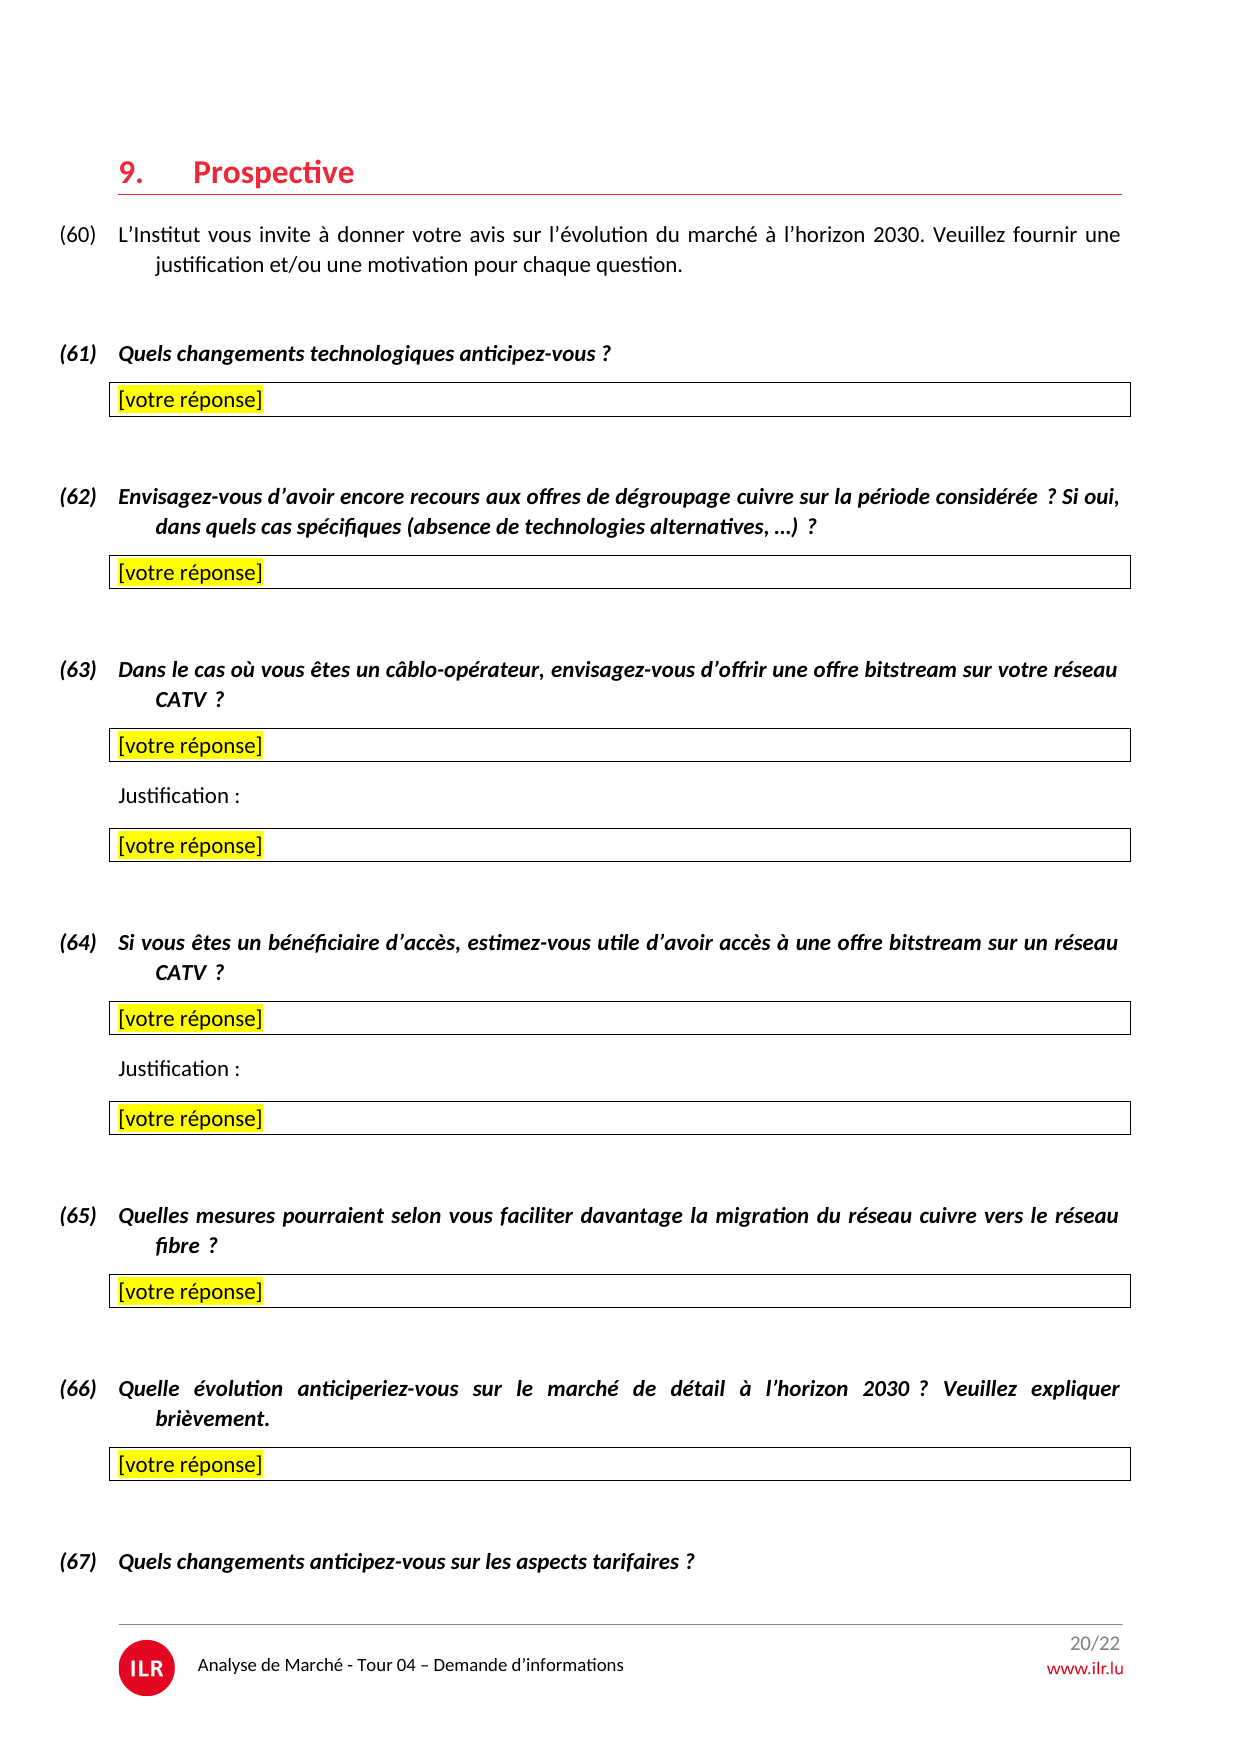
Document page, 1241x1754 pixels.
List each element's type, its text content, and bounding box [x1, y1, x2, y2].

text [votre réponse] [110, 556, 1130, 588]
text L’Institut vous invite à donner votre avis sur l’évolution du marché à l’horizon 2030. Veuillez fournir une justification et/ou une motivation pour chaque question. [59, 220, 1122, 278]
picture [118, 1624, 1123, 1696]
text [votre réponse] [110, 1448, 1130, 1480]
text Justification : [118, 1054, 1122, 1082]
text Envisagez-vous d’avoir encore recours aux offres de dégroupage cuivre sur la période considérée ? Si oui, dans quels cas spécifiques (absence de technologies alternatives, …) ? [59, 482, 1122, 541]
text [votre réponse] [110, 729, 1130, 761]
text Quelle évolution anticiperiez-vous sur le marché de détail à l’horizon 2030 ? Veuillez expliquer brièvement. [59, 1374, 1122, 1432]
text Quels changements anticipez-vous sur les aspects tarifaires ? [59, 1547, 1122, 1575]
text [votre réponse] [110, 1102, 1130, 1134]
text [votre réponse] [110, 1275, 1130, 1307]
text [votre réponse] [110, 829, 1130, 861]
text [votre réponse] [110, 1002, 1130, 1034]
text Si vous êtes un bénéficiaire d’accès, estimez-vous utile d’avoir accès à une offre bitstream sur un réseau CATV ? [59, 928, 1122, 986]
text Quelles mesures pourraient selon vous faciliter davantage la migration du réseau cuivre vers le réseau fibre ? [59, 1201, 1122, 1259]
text Dans le cas où vous êtes un câblo-opérateur, envisagez-vous d’offrir une offre bitstream sur votre réseau CATV ? [59, 655, 1122, 713]
text Quels changements technologiques anticipez-vous ? [59, 339, 1122, 368]
text [votre réponse] [110, 383, 1130, 416]
subtitle Prospective [118, 151, 1122, 194]
text Justification : [118, 781, 1122, 809]
